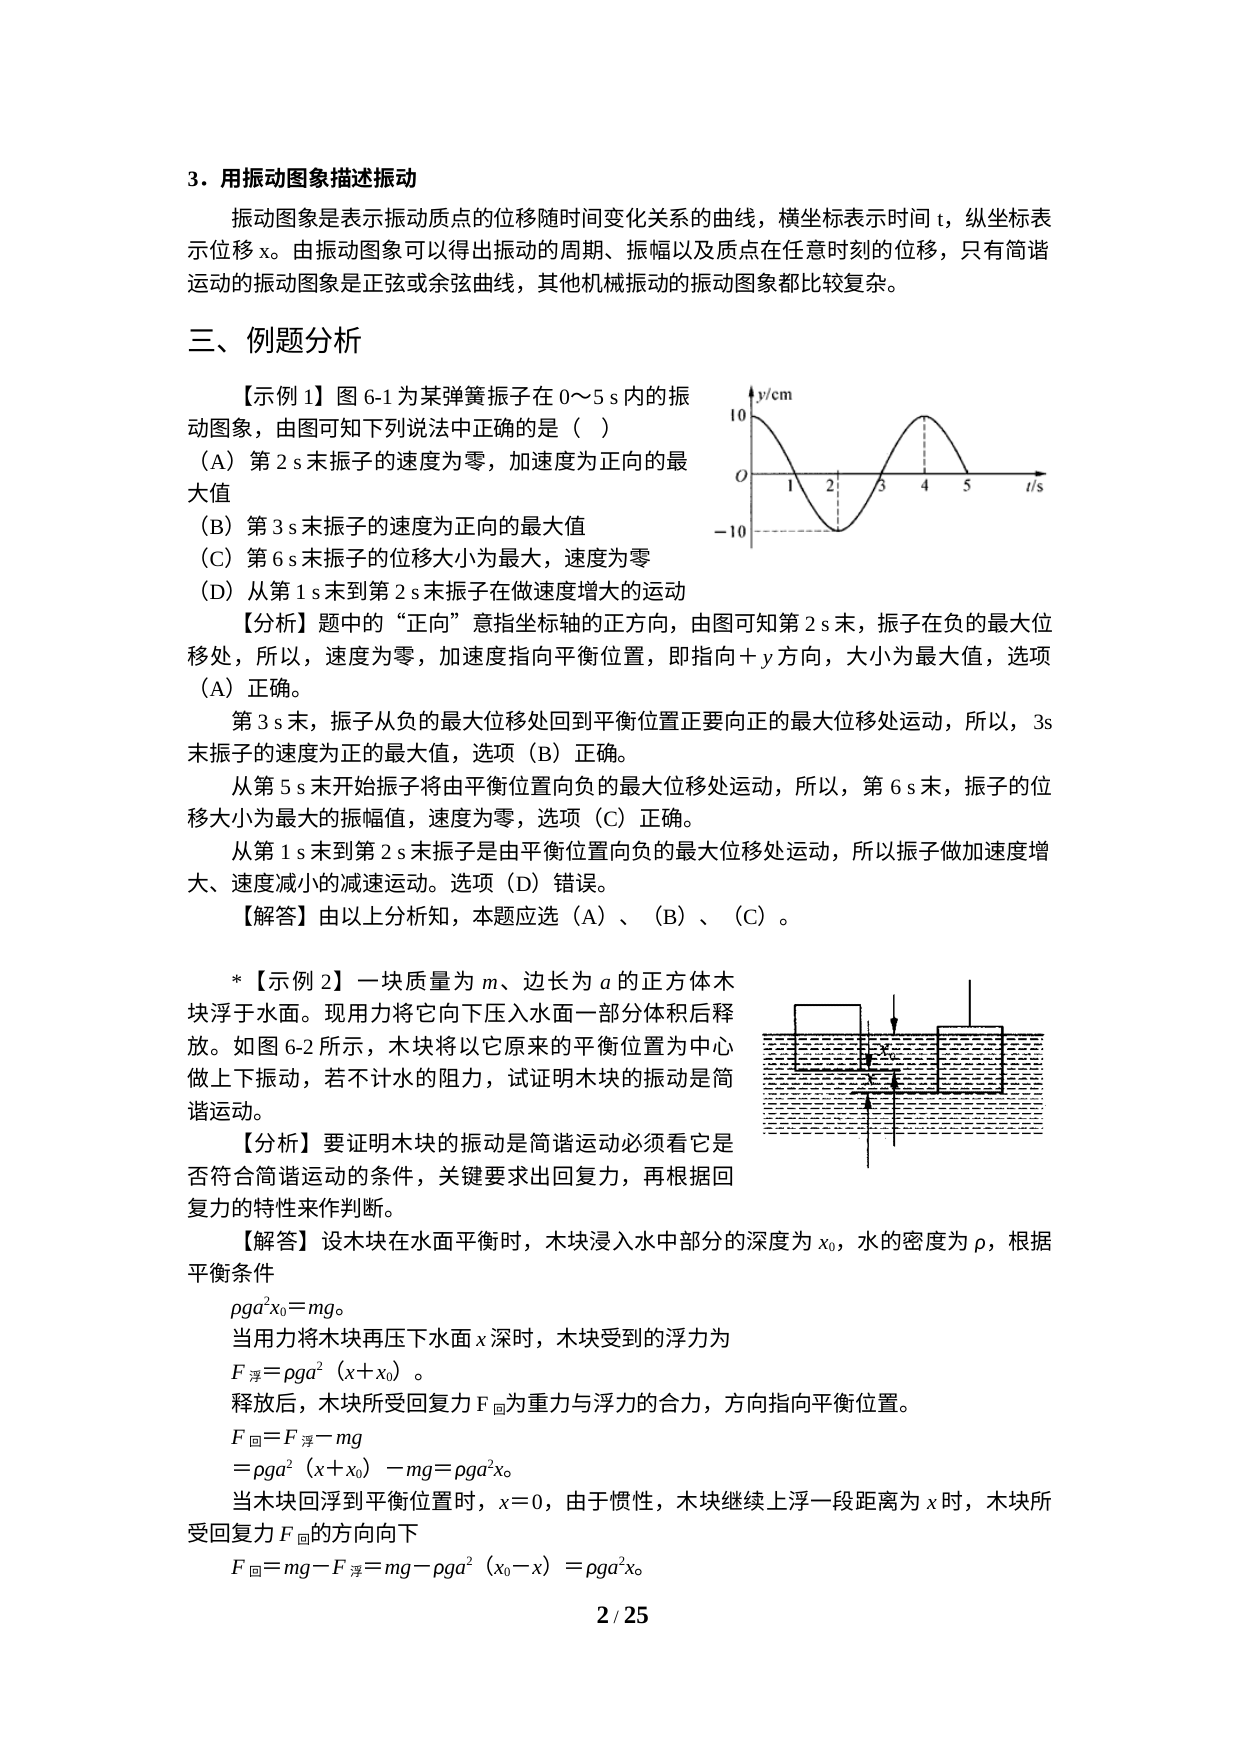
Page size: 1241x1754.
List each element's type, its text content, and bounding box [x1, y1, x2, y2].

text 【分析】要证明木块的振动是简谐运动必须看它是否符合简谐运动的条件，关键要求出回复力，再根据回复力的特性来作判断。 [187, 1126, 1053, 1223]
text 释放后，木块所受回复力F回为重力与浮力的合力，方向指向平衡位置。 [187, 1386, 1053, 1418]
text 振动图象是表示振动质点的位移随时间变化关系的曲线，横坐标表示时间t，纵坐标表示位移x。由振动图象可以得出振动的周期、振幅以及质点在任意时刻的位移，只有简谐运动的振动图象是正弦或余弦曲线，其他机械振动的振动图象都比较复杂。 [187, 200, 1053, 298]
text *【示例2】一块质量为m、边长为a的正方体木块浮于水面。现用力将它向下压入水面一部分体积后释放。如图6-2所示，木块将以它原来的平衡位置为中心做上下振动，若不计水的阻力，试证明木块的振动是简谐运动。 [187, 963, 1053, 1126]
text F回＝mg－F浮＝mg－ρga2（x0－x）＝ρga2x。 [187, 1548, 1053, 1581]
text 第3 s末，振子从负的最大位移处回到平衡位置正要向正的最大位移处运动，所以，3s末振子的速度为正的最大值，选项（B）正确。 [187, 703, 1053, 768]
text 当木块回浮到平衡位置时，x＝0，由于惯性，木块继续上浮一段距离为x时，木块所受回复力F回的方向向下 [187, 1483, 1053, 1548]
picture [754, 965, 1053, 1179]
text 【解答】由以上分析知，本题应选（A）、（B）、（C）。 [187, 898, 1053, 931]
text 【解答】设木块在水面平衡时，木块浸入水中部分的深度为x0，水的密度为ρ，根据平衡条件 [187, 1223, 1053, 1288]
text ρga2x0＝mg。 [187, 1288, 1053, 1321]
text 【示例1】图6-1为某弹簧振子在0～5 s内的振动图象，由图可知下列说法中正确的是（ ） [187, 378, 1053, 443]
text （C）第6 s末振子的位移大小为最大，速度为零 [187, 541, 1053, 573]
text F浮＝ρga2（x＋x0）。 [187, 1353, 1053, 1386]
text （D）从第1 s末到第2 s末振子在做速度增大的运动 [187, 573, 1053, 606]
picture [709, 380, 1053, 554]
subtitle 三、例题分析 [187, 306, 1053, 371]
text F回＝F浮－mg [187, 1418, 1053, 1451]
text 从第1 s末到第2 s末振子是由平衡位置向负的最大位移处运动，所以振子做加速度增大、速度减小的减速运动。选项（D）错误。 [187, 833, 1053, 898]
text （A）第2 s末振子的速度为零，加速度为正向的最大值 [187, 443, 709, 508]
text 当用力将木块再压下水面x深时，木块受到的浮力为 [187, 1321, 1053, 1353]
text （B）第3 s末振子的速度为正向的最大值 [187, 508, 709, 541]
text 【分析】题中的“正向”意指坐标轴的正方向，由图可知第2 s末，振子在负的最大位移处，所以，速度为零，加速度指向平衡位置，即指向＋y方向，大小为最大值，选项（A）正确。 [187, 606, 1053, 703]
text ＝ρga2（x＋x0）－mg＝ρga2x。 [187, 1451, 1053, 1483]
text 从第5 s末开始振子将由平衡位置向负的最大位移处运动，所以，第6 s末，振子的位移大小为最大的振幅值，速度为零，选项（C）正确。 [187, 768, 1053, 833]
subtitle 3．用振动图象描述振动 [187, 160, 1053, 193]
